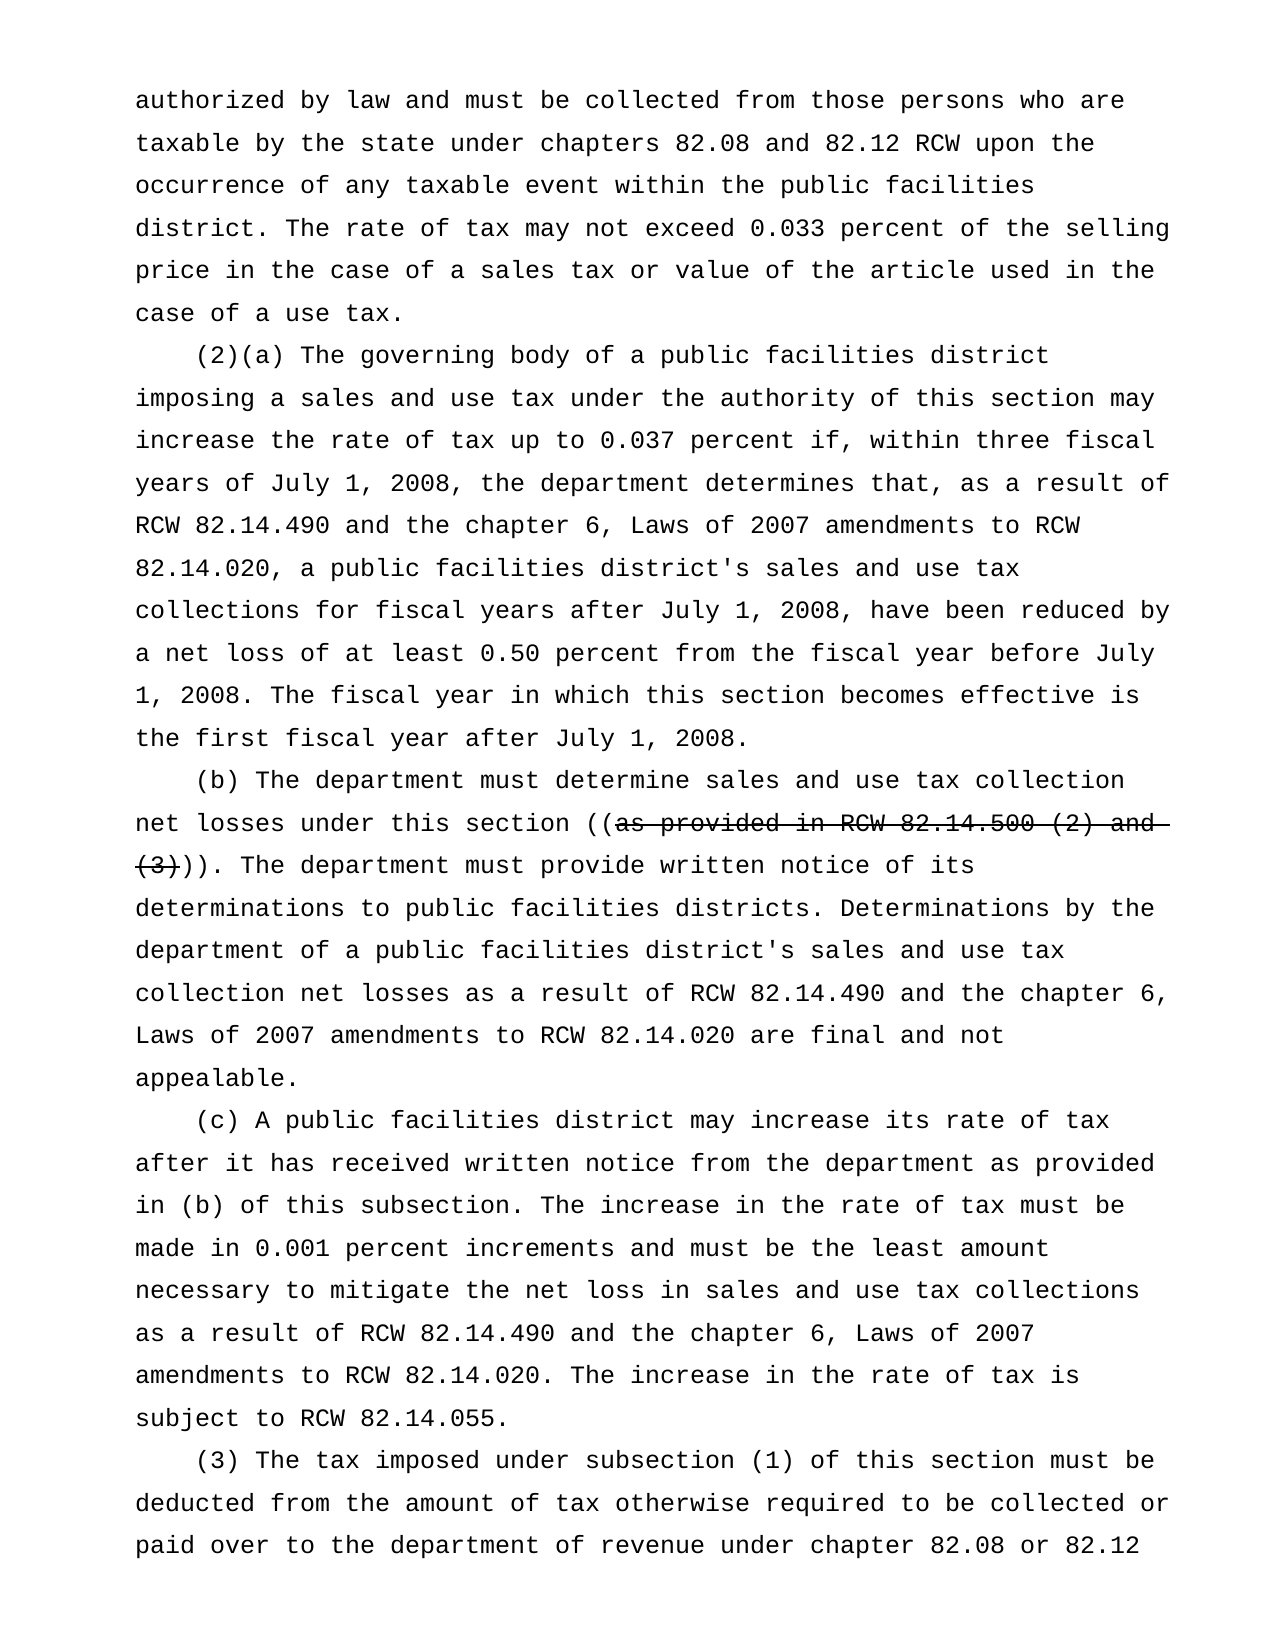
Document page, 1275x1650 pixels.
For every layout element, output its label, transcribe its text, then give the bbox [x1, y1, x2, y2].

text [135, 1435, 1170, 1562]
text (2)(a) The governing body of a public facilities district imposing a sales and use tax under the authority of this section may increase the rate of tax up to 0.037 percent if, within three fiscal years of July 1, 2008, the department determines that, as a result of RCW 82.14.490 and the chapter 6, Laws of 2007 amendments to RCW 82.14.020, a public facilities district's sales and use tax collections for fiscal years after July 1, 2008, have been reduced by a net loss of at least 0.50 percent from the fiscal year before July 1, 2008. The fiscal year in which this section becomes effective is the first fiscal year after July 1, 2008. [135, 330, 1170, 755]
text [135, 75, 1170, 330]
text (b) The department must determine sales and use tax collection net losses under this section ((as provided in RCW 82.14.500 (2) and (3))). The department must provide written notice of its determinations to public facilities districts. Determinations by the department of a public facilities district's sales and use tax collection net losses as a result of RCW 82.14.490 and the chapter 6, Laws of 2007 amendments to RCW 82.14.020 are final and not appealable. [135, 755, 1170, 1095]
text (c) A public facilities district may increase its rate of tax after it has received written notice from the department as provided in (b) of this subsection. The increase in the rate of tax must be made in 0.001 percent increments and must be the least amount necessary to mitigate the net loss in sales and use tax collections as a result of RCW 82.14.490 and the chapter 6, Laws of 2007 amendments to RCW 82.14.020. The increase in the rate of tax is subject to RCW 82.14.055. [135, 1095, 1170, 1435]
